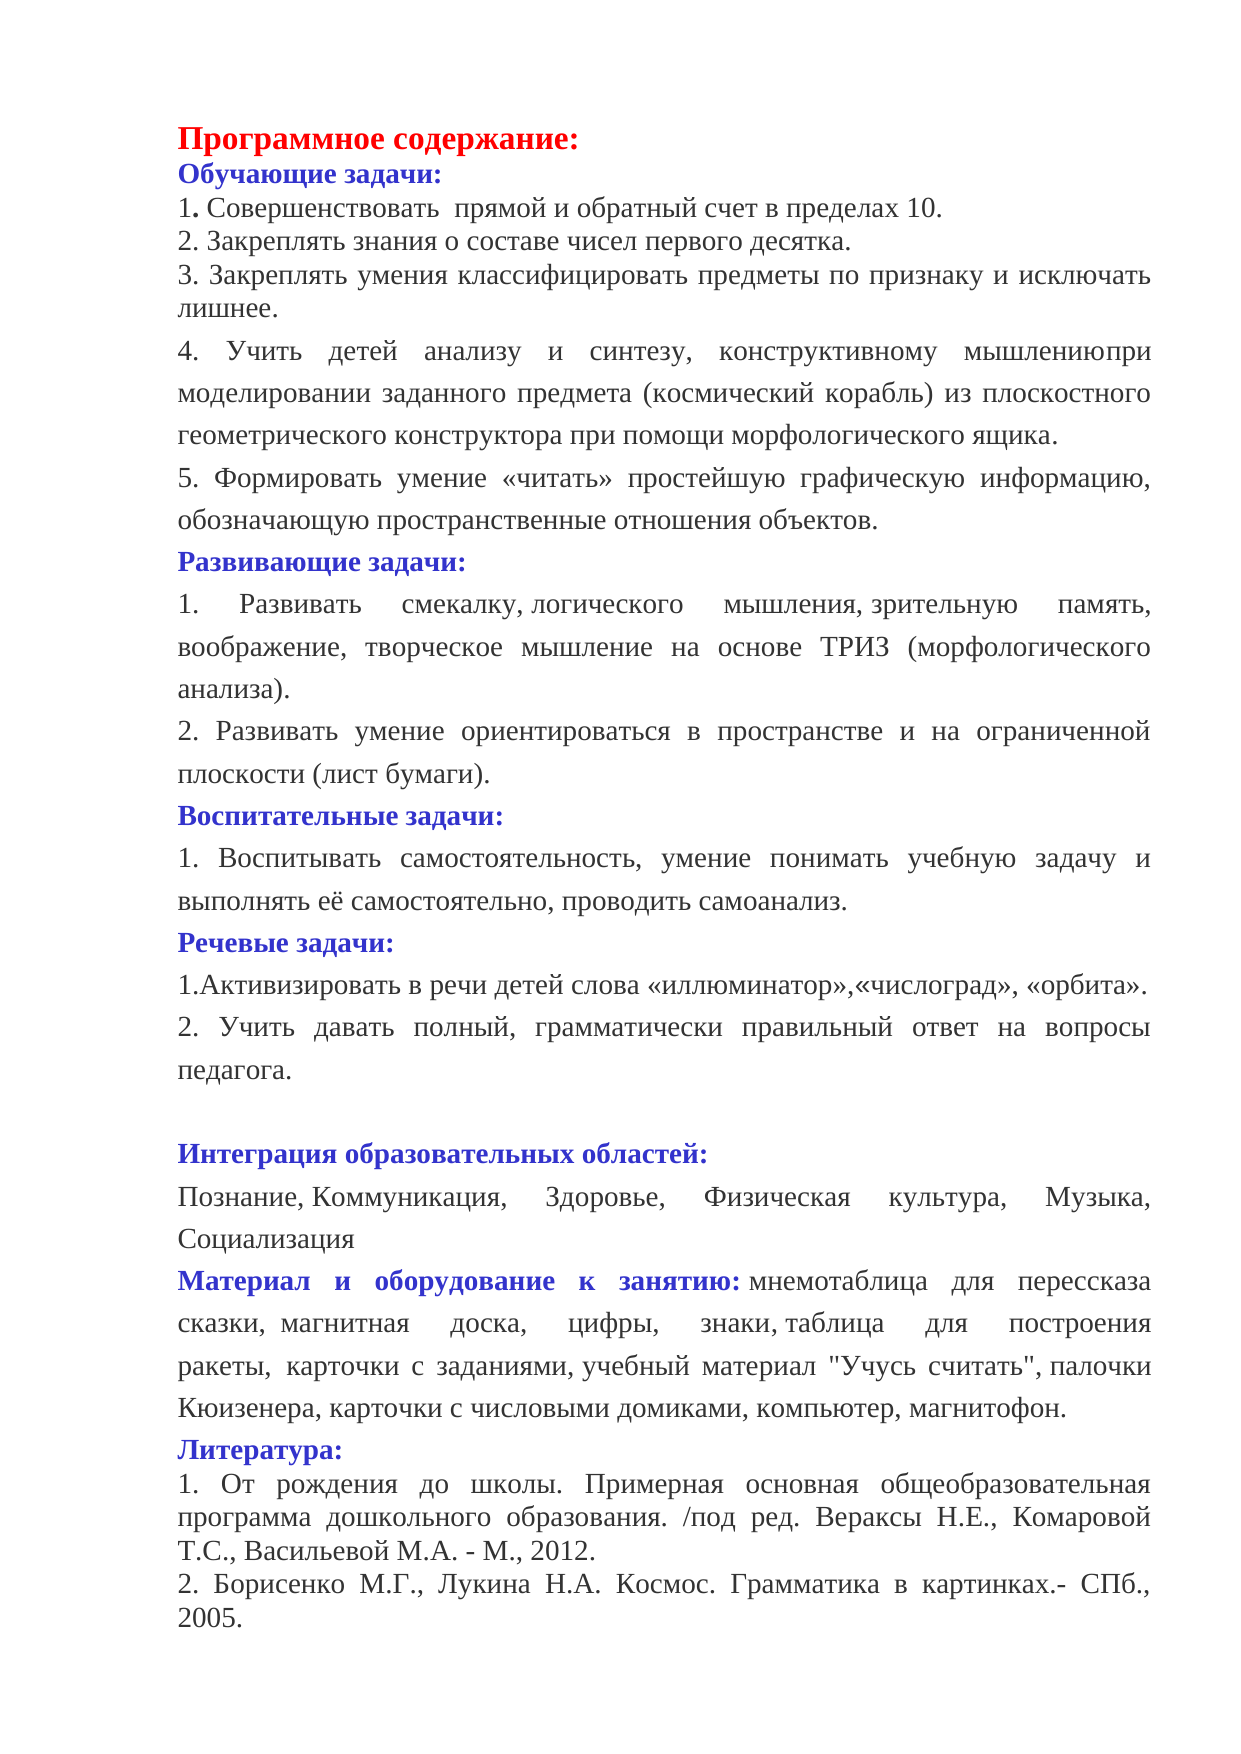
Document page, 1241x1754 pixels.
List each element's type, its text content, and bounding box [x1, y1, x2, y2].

text Программное содержание: [177, 118, 1152, 156]
text 2. Развивать умение ориентироваться в пространстве и на ограниченной плоскости (лист бумаги). [177, 705, 1152, 789]
text 4. Учить детей анализу и синтезу, конструктивному мышлениюпри моделировании заданного предмета (космический корабль) из плоскостного геометрического конструктора при помощи морфологического ящика. [177, 324, 1152, 451]
text 5. Формировать умение «читать» простейшую графическую информацию, обозначающую пространственные отношения объектов. [177, 451, 1152, 536]
text 1. Совершенствовать прямой и обратный счет в пределах 10. [177, 190, 1152, 223]
text Речевые задачи: [177, 916, 1152, 958]
text 1.Активизировать в речи детей слова «иллюминатор»,«числоград», «орбита». [177, 958, 1152, 1001]
text Познание, Коммуникация, Здоровье, Физическая культура, Музыка, Социализация [177, 1170, 1152, 1254]
text 2. Борисенко М.Г., Лукина Н.А. Космос. Грамматика в картинках.- СПб., 2005. [177, 1567, 1152, 1634]
text 2. Закреплять знания о составе чисел первого десятка. [177, 223, 1152, 257]
text Воспитательные задачи: [177, 789, 1152, 832]
text 1. Воспитывать самостоятельность, умение понимать учебную задачу и выполнять её самостоятельно, проводить самоанализ. [177, 832, 1152, 916]
text Развивающие задачи: [177, 536, 1152, 578]
text Интеграция образовательных областей: [177, 1128, 1152, 1170]
text 3. Закреплять умения классифицировать предметы по признаку и исключать лишнее. [177, 257, 1152, 324]
text Материал и оборудование к занятию: мнемотаблица для перессказа сказки, магнитная доска, цифры, знаки, таблица для построения ракеты, карточки с заданиями, учебный материал "Учусь считать", палочки Кюизенера, карточки с числовыми домиками, компьютер, магнитофон. [177, 1254, 1152, 1424]
text Обучающие задачи: [177, 156, 1152, 190]
text 1. Развивать смекалку, логического мышления, зрительную память, воображение, творческое мышление на основе ТРИЗ (морфологического анализа). [177, 578, 1152, 705]
text 1. От рождения до школы. Примерная основная общеобразовательная программа дошкольного образования. /под ред. Вераксы Н.Е., Комаровой Т.С., Васильевой М.А. - М., 2012. [177, 1466, 1152, 1567]
text Литература: [177, 1424, 1152, 1466]
text 2. Учить давать полный, грамматически правильный ответ на вопросы педагога. [177, 1001, 1152, 1085]
